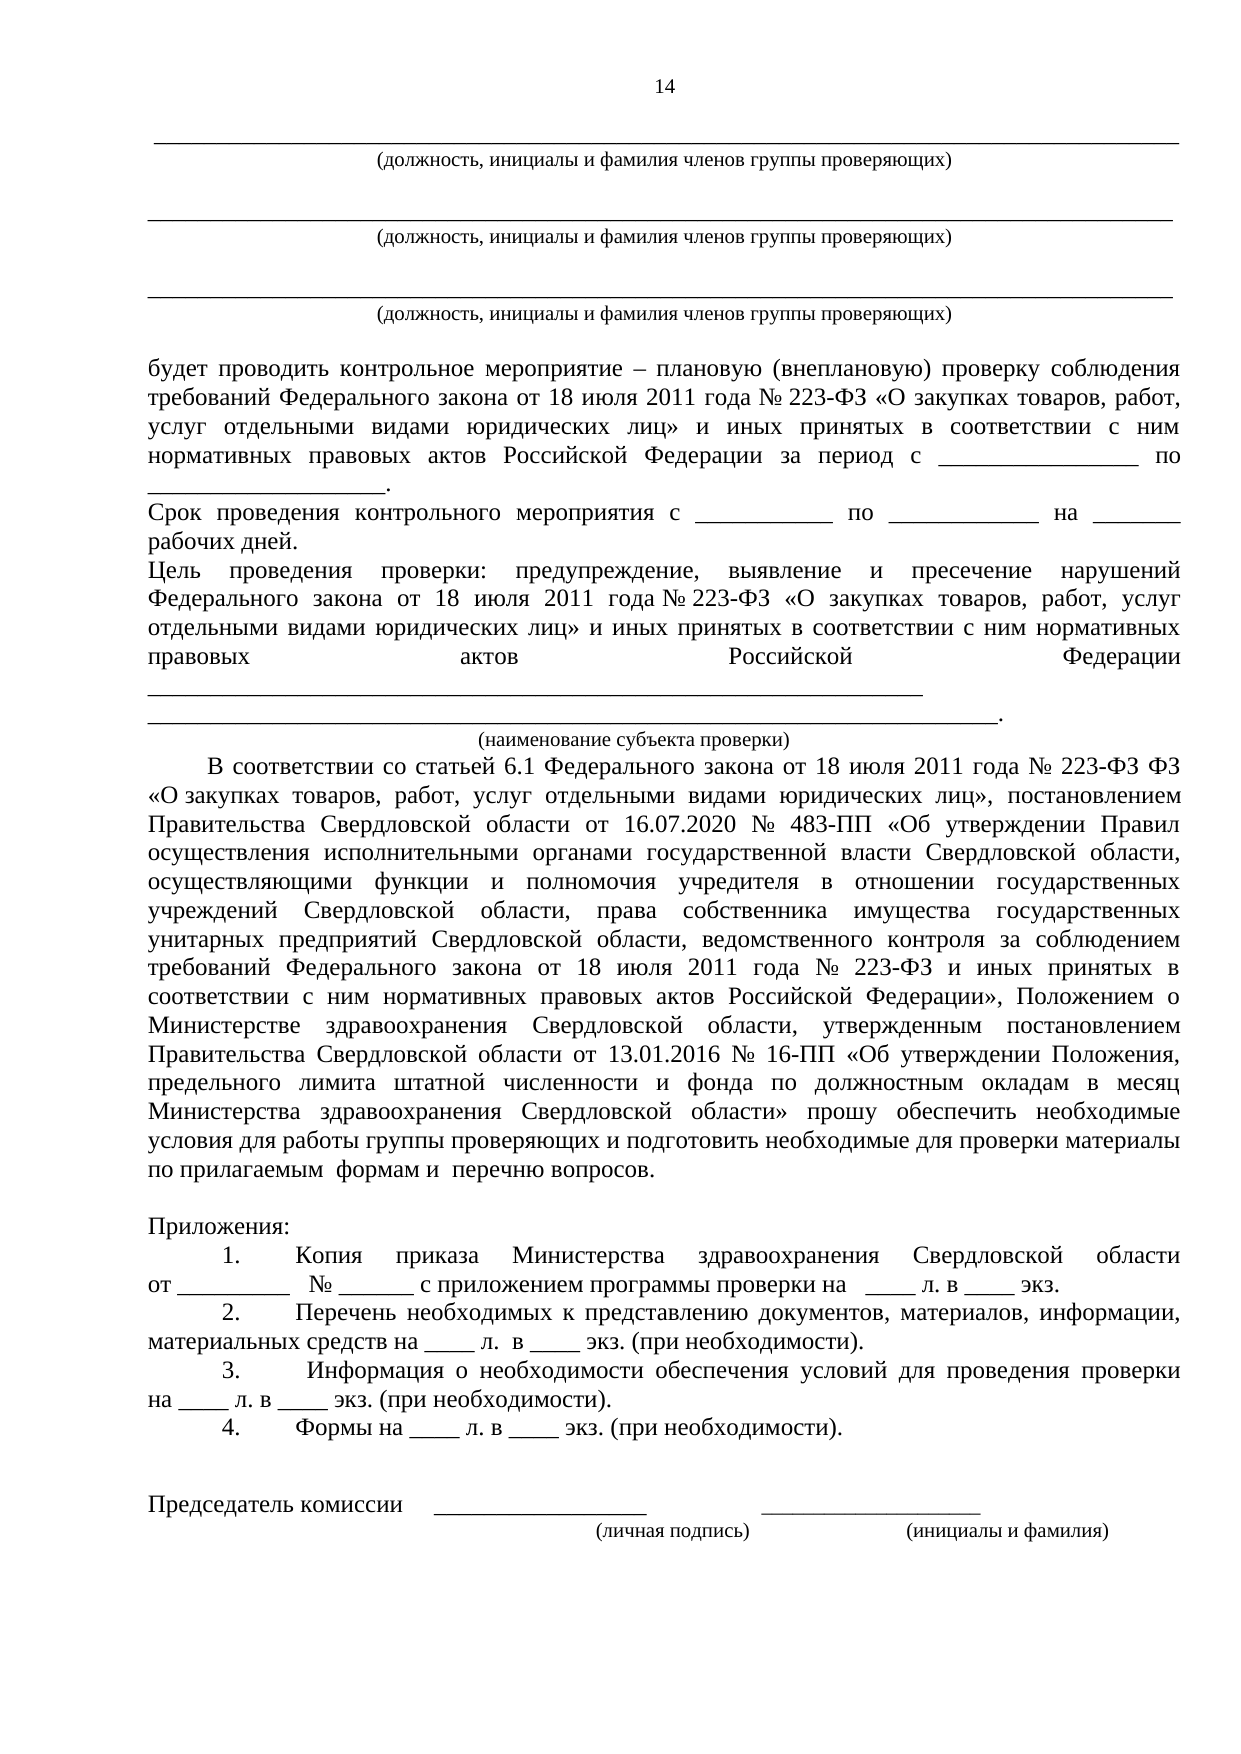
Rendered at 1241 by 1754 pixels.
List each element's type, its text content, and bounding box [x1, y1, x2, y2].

text (должность, инициалы и фамилия членов группы проверяющих) [148, 224, 1181, 248]
list Копия приказа Министерства здравоохранения Свердловской области от _________ № ______ с приложением программы проверки на ____ л. в ____ экз. [148, 1240, 1181, 1297]
text (личная подпись) (инициалы и фамилия) [148, 1518, 1181, 1542]
text Цель проведения проверки: предупреждение, выявление и пресечение нарушений Федерального закона от 18 июля 2011 года № 223-ФЗ «О закупках товаров, работ, услуг отдельными видами юридических лиц» и иных принятых в соответствии с ним нормативных правовых актов Российской Федерации ______________________________________________________________ [148, 555, 1181, 698]
text будет проводить контрольное мероприятие – плановую (внеплановую) проверку соблюдения требований Федерального закона от 18 июля 2011 года № 223-ФЗ «О закупках товаров, работ, услуг отдельными видами юридических лиц» и иных принятых в соответствии с ним нормативных правовых актов Российской Федерации за период с ________________ по ___________________. [148, 353, 1181, 497]
text В соответствии со статьей 6.1 Федерального закона от 18 июля 2011 года № 223-ФЗ ФЗ «О закупках товаров, работ, услуг отдельными видами юридических лиц», постановлением Правительства Свердловской области от 16.07.2020 № 483-ПП «Об утверждении Правил осуществления исполнительными органами государственной власти Свердловской области, осуществляющими функции и полномочия учредителя в отношении государственных учреждений Свердловской области, права собственника имущества государственных унитарных предприятий Свердловской области, ведомственного контроля за соблюдением требований Федерального закона от 18 июля 2011 года № 223-ФЗ и иных принятых в соответствии с ним нормативных правовых актов Российской Федерации», Положением о Министерстве здравоохранения Свердловской области, утвержденным постановлением Правительства Свердловской области от 13.01.2016 № 16-ПП «Об утверждении Положения, предельного лимита штатной численности и фонда по должностным окладам в месяц Министерства здравоохранения Свердловской области» прошу обеспечить необходимые условия для работы группы проверяющих и подготовить необходимые для проверки материалы по прилагаемым формам и перечню вопросов. [148, 751, 1181, 1182]
text Председатель комиссии _________________ _____________________ [148, 1489, 1181, 1518]
text ____________________________________________________________________. [148, 698, 1181, 727]
list Перечень необходимых к представлению документов, материалов, информации, материальных средств на ____ л. в ____ экз. (при необходимости). [148, 1297, 1181, 1355]
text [148, 195, 1181, 224]
text (наименование субъекта проверки) [148, 727, 1181, 751]
list Информация о необходимости обеспечения условий для проведения проверки на ____ л. в ____ экз. (при необходимости). [148, 1355, 1181, 1412]
text (должность, инициалы и фамилия членов группы проверяющих) [148, 147, 1181, 171]
text Приложения: [148, 1211, 1181, 1240]
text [148, 118, 1181, 147]
text (должность, инициалы и фамилия членов группы проверяющих) [148, 301, 1181, 325]
list Формы на ____ л. в ____ экз. (при необходимости). [148, 1412, 1181, 1441]
text __________________________________________________________________________________ [148, 272, 1181, 301]
text Срок проведения контрольного мероприятия с ___________ по ____________ на _______ рабочих дней. [148, 497, 1181, 555]
